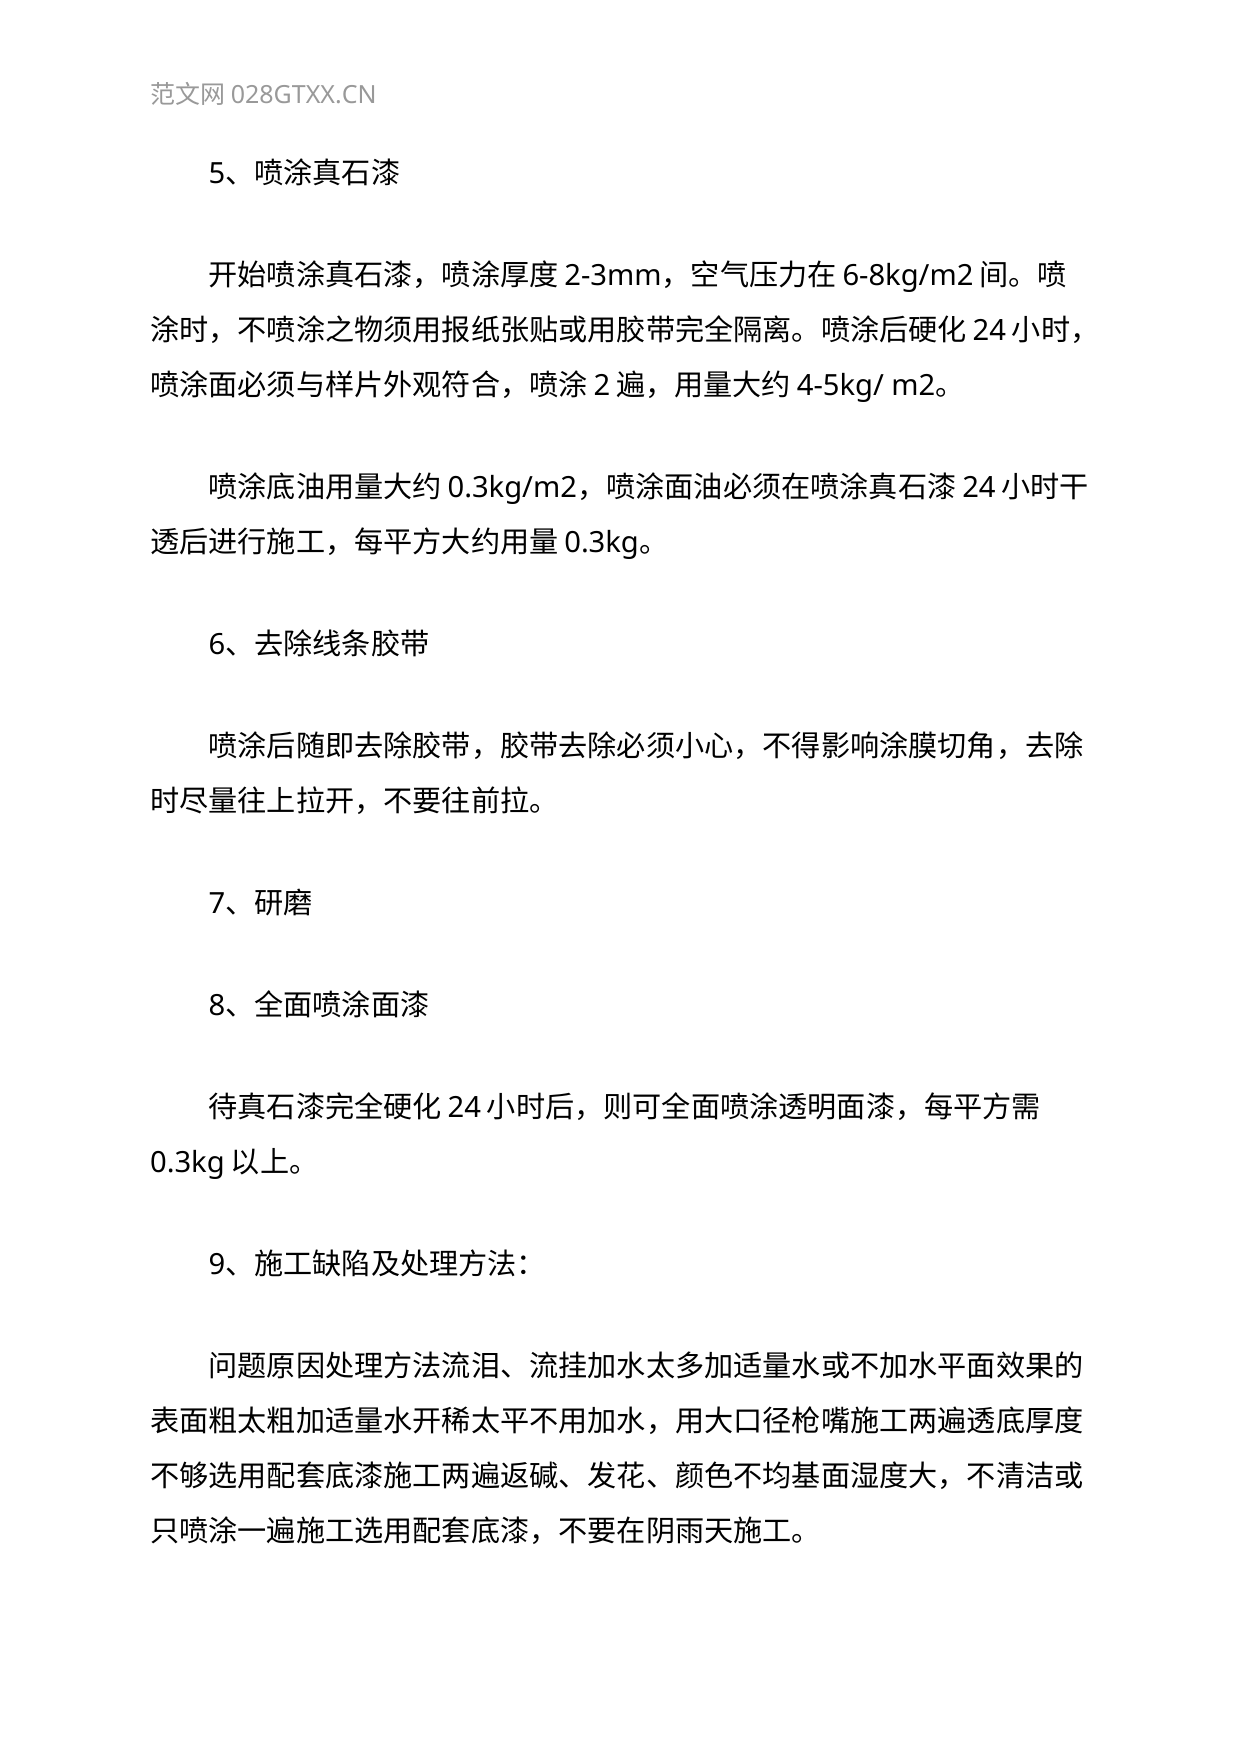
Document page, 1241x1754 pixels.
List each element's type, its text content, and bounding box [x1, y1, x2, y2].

text 待真石漆完全硬化24小时后，则可全面喷涂透明面漆，每平方需0.3kg以上。 [150, 1083, 1090, 1181]
text 开始喷涂真石漆，喷涂厚度2-3mm，空气压力在6-8kg/m2间。喷涂时，不喷涂之物须用报纸张贴或用胶带完全隔离。喷涂后硬化24小时，喷涂面必须与样片外观符合，喷涂2遍，用量大约4-5kg/ m2。 [150, 252, 1090, 404]
text 6、去除线条胶带 [150, 621, 1090, 663]
text 7、研磨 [150, 879, 1090, 922]
text 5、喷涂真石漆 [150, 150, 1090, 192]
text 8、全面喷涂面漆 [150, 982, 1090, 1024]
text 喷涂底油用量大约0.3kg/m2，喷涂面油必须在喷涂真石漆24小时干透后进行施工，每平方大约用量0.3kg。 [150, 464, 1090, 561]
text 喷涂后随即去除胶带，胶带去除必须小心，不得影响涂膜切角，去除时尽量往上拉开，不要往前拉。 [150, 723, 1090, 820]
text 问题原因处理方法流泪、流挂加水太多加适量水或不加水平面效果的表面粗太粗加适量水开稀太平不用加水，用大口径枪嘴施工两遍透底厚度不够选用配套底漆施工两遍返碱、发花、颜色不均基面湿度大，不清洁或只喷涂一遍施工选用配套底漆，不要在阴雨天施工。 [150, 1342, 1090, 1549]
text 9、施工缺陷及处理方法： [150, 1241, 1090, 1283]
